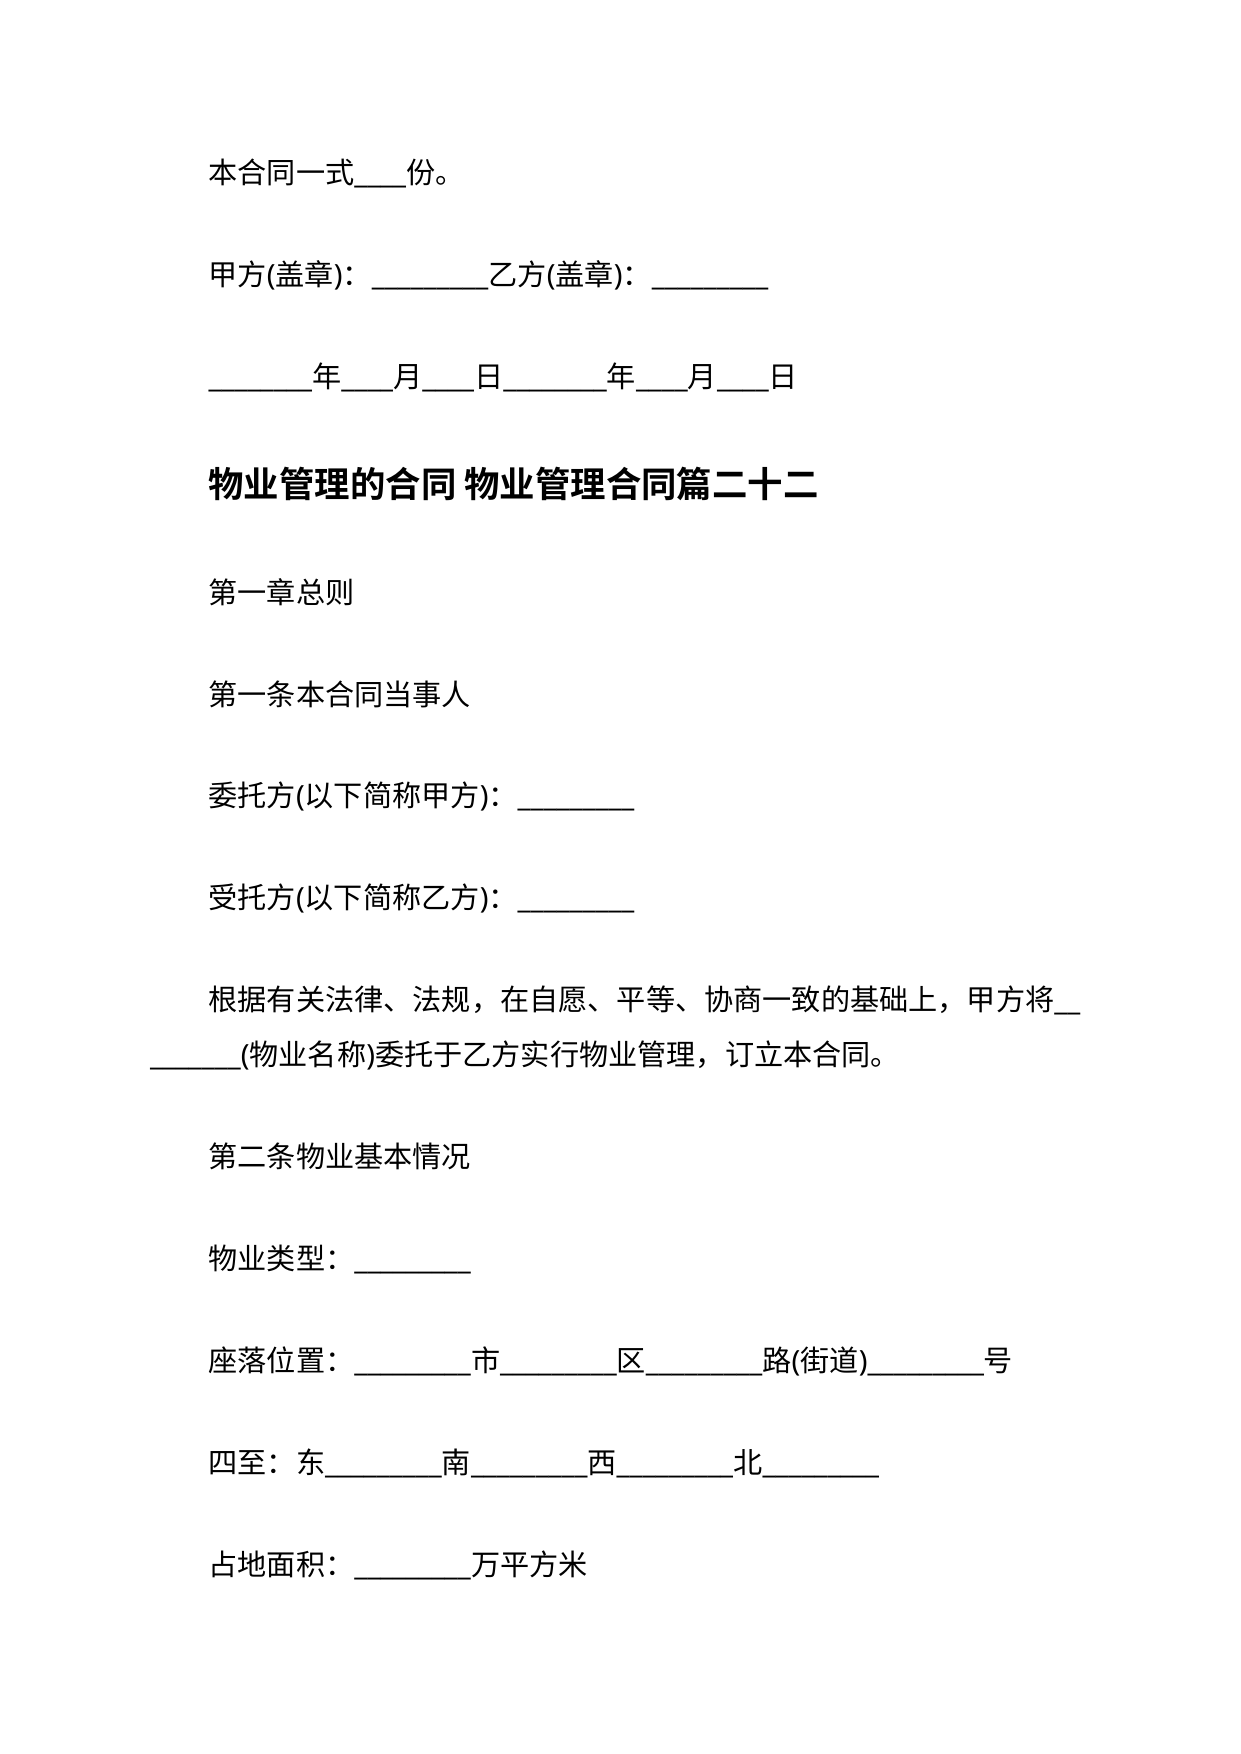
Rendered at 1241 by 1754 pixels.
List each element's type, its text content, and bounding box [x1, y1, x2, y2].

text 根据有关法律、法规，在自愿、平等、协商一致的基础上，甲方将_________(物业名称)委托于乙方实行物业管理，订立本合同。 [150, 977, 1090, 1074]
text 占地面积：_________万平方米 [150, 1542, 1090, 1584]
text 本合同一式____份。 [150, 150, 1090, 192]
text 座落位置：_________市_________区_________路(街道)_________号 [150, 1338, 1090, 1380]
text 物业管理的合同 物业管理合同篇二十二 [150, 456, 1090, 507]
text 第一条本合同当事人 [150, 671, 1090, 713]
text 第二条物业基本情况 [150, 1134, 1090, 1176]
text 四至：东_________南_________西_________北_________ [150, 1439, 1090, 1482]
text 第一章总则 [150, 569, 1090, 612]
text 物业类型：_________ [150, 1236, 1090, 1278]
text 委托方(以下简称甲方)：_________ [150, 773, 1090, 815]
text ________年____月____日________年____月____日 [150, 354, 1090, 396]
text 受托方(以下简称乙方)：_________ [150, 875, 1090, 917]
text 甲方(盖章)：_________乙方(盖章)：_________ [150, 252, 1090, 294]
